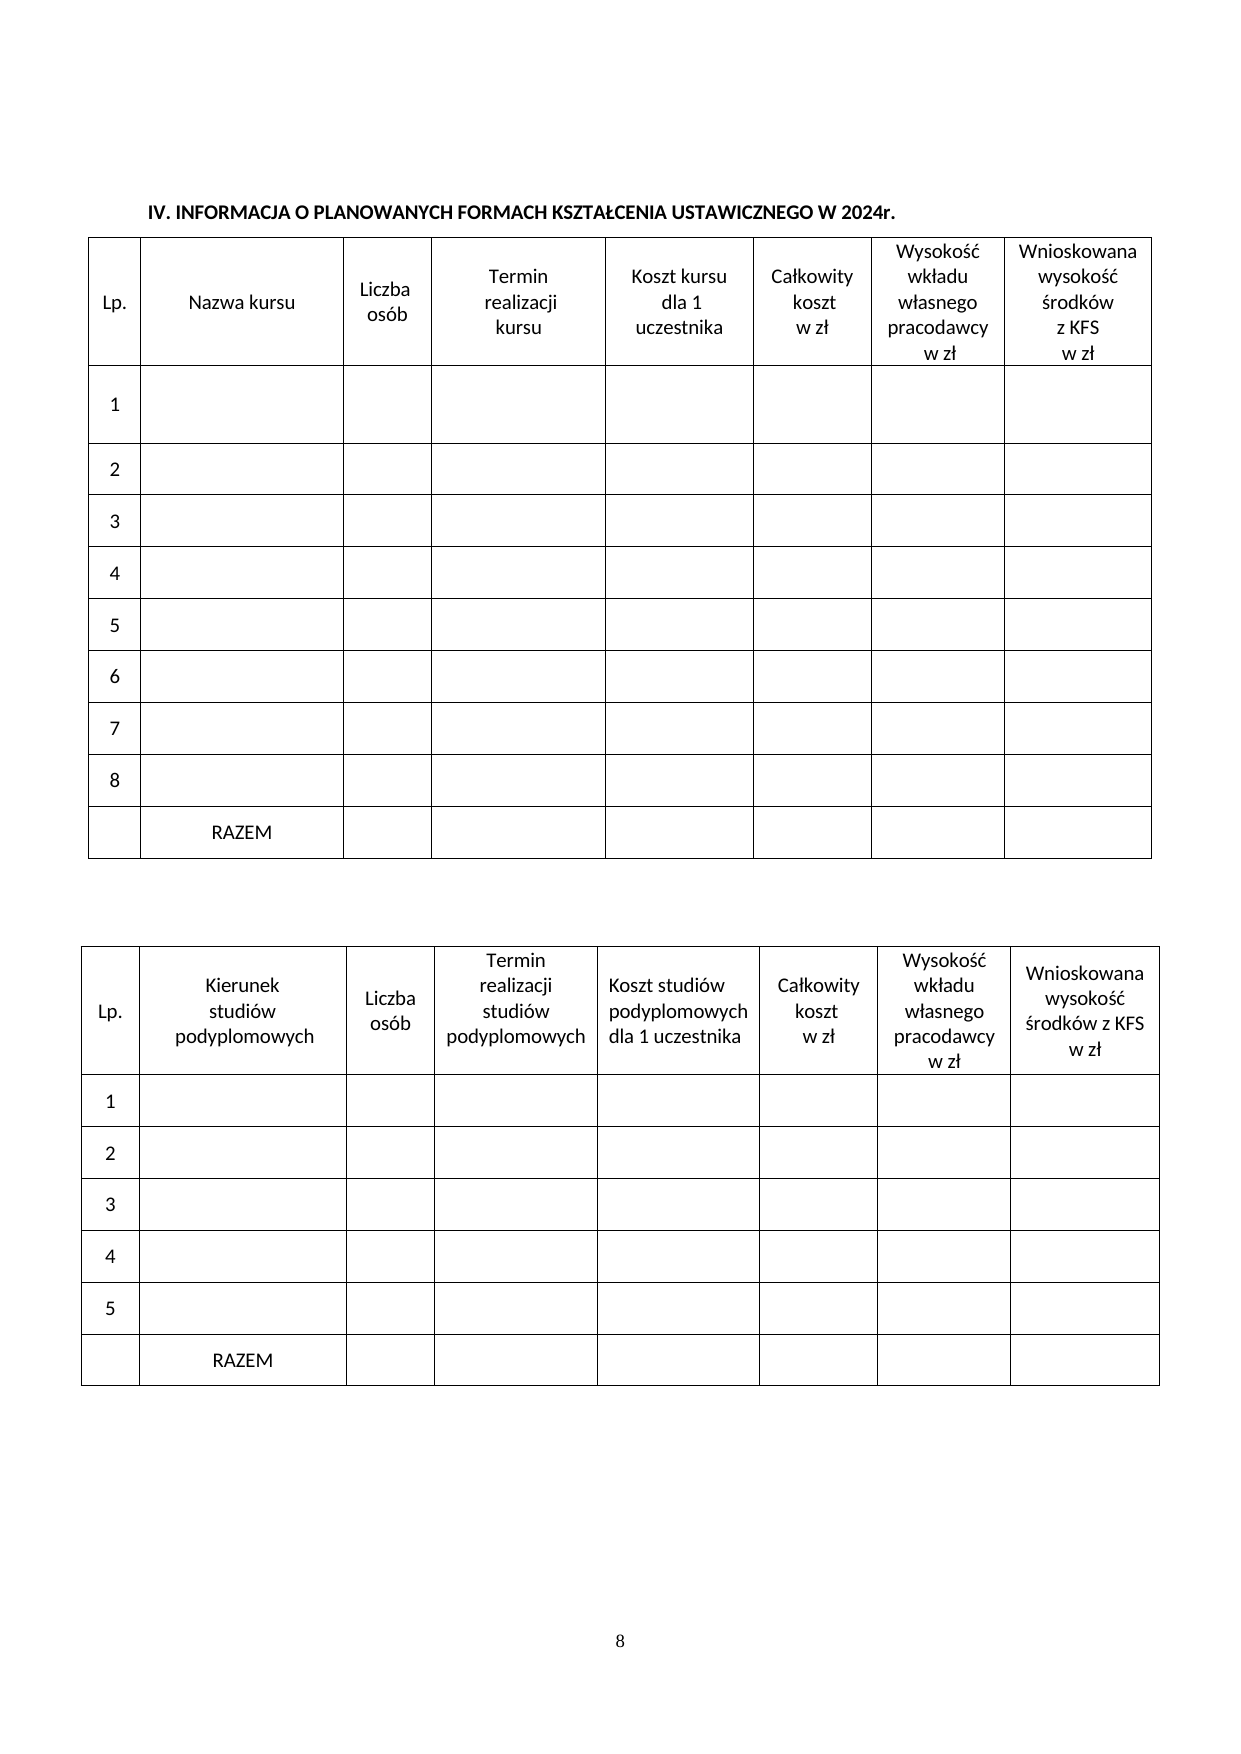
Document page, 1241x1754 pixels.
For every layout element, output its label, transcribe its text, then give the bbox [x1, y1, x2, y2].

table_cell 3 [82, 1179, 139, 1230]
table_cell [754, 599, 871, 650]
table_cell [754, 651, 871, 702]
table_cell [347, 1075, 434, 1126]
table_cell [754, 703, 871, 754]
table_cell [760, 1335, 877, 1385]
table_cell [754, 755, 871, 806]
table_cell [141, 366, 343, 442]
table_cell [1011, 1335, 1159, 1385]
table_header Całkowity koszt w zł [754, 238, 871, 365]
table_header Termin realizacji studiów podyplomowych [435, 947, 597, 1074]
table_cell [344, 599, 431, 650]
table_cell [432, 366, 605, 442]
table_cell [140, 1075, 346, 1126]
table_cell [432, 444, 605, 494]
table_cell [432, 755, 605, 806]
table_cell [754, 807, 871, 857]
table_cell [435, 1127, 597, 1178]
table_cell RAZEM [141, 807, 343, 857]
table_cell [140, 1231, 346, 1282]
table_header Koszt kursu dla 1 uczestnika [606, 238, 753, 365]
table_cell [598, 1231, 759, 1282]
table_cell [1005, 495, 1151, 546]
table_header Wysokość wkładu własnego pracodawcy w zł [872, 238, 1004, 365]
table_cell [1005, 651, 1151, 702]
table_cell [1005, 547, 1151, 598]
text IV. INFORMACJA O PLANOWANYCH FORMACH KSZTAŁCENIA USTAWICZNEGO W 2024r. [148, 162, 1092, 224]
table_cell [435, 1075, 597, 1126]
table_cell [141, 703, 343, 754]
table_cell [344, 444, 431, 494]
table_cell [82, 1335, 139, 1385]
table_cell [140, 1127, 346, 1178]
table_cell 1 [89, 366, 140, 442]
table_cell [141, 444, 343, 494]
table_cell [878, 1075, 1010, 1126]
table_cell [1005, 366, 1151, 442]
table_cell [872, 366, 1004, 442]
table_cell [872, 651, 1004, 702]
table_header Termin realizacji kursu [432, 238, 605, 365]
table_cell [432, 807, 605, 857]
table_cell [89, 807, 140, 857]
table_header Liczba osób [347, 947, 434, 1074]
table_cell [606, 547, 753, 598]
table_cell [606, 444, 753, 494]
table_header Wnioskowana wysokość środków z KFS w zł [1011, 947, 1159, 1074]
table_cell [344, 366, 431, 442]
table_cell [606, 755, 753, 806]
table_cell [432, 547, 605, 598]
table_cell [344, 755, 431, 806]
table_cell [435, 1179, 597, 1230]
table_cell [344, 495, 431, 546]
table_cell RAZEM [140, 1335, 346, 1385]
table_header Nazwa kursu [141, 238, 343, 365]
table_header Wnioskowana wysokość środków z KFS w zł [1005, 238, 1151, 365]
table_cell [1005, 807, 1151, 857]
table_cell [344, 807, 431, 857]
table_cell [754, 366, 871, 442]
table_cell [754, 495, 871, 546]
table_cell 4 [89, 547, 140, 598]
table_cell 5 [89, 599, 140, 650]
table_cell [606, 651, 753, 702]
table_cell [872, 495, 1004, 546]
table_cell [347, 1127, 434, 1178]
table_cell [760, 1075, 877, 1126]
table_cell [1005, 444, 1151, 494]
table_cell 2 [89, 444, 140, 494]
table_header Wysokość wkładu własnego pracodawcy w zł [878, 947, 1010, 1074]
table_cell 6 [89, 651, 140, 702]
table_cell [872, 444, 1004, 494]
table_cell [754, 444, 871, 494]
table_cell [141, 599, 343, 650]
table_cell [344, 547, 431, 598]
table_cell [1005, 599, 1151, 650]
table_cell [760, 1231, 877, 1282]
table_cell [878, 1127, 1010, 1178]
table_cell [1011, 1179, 1159, 1230]
table_cell [344, 703, 431, 754]
table_cell [872, 599, 1004, 650]
table_cell [598, 1127, 759, 1178]
table_cell [872, 755, 1004, 806]
table_cell [347, 1335, 434, 1385]
table_cell [141, 547, 343, 598]
table_cell [1011, 1283, 1159, 1333]
table_cell [754, 547, 871, 598]
table_header Lp. [82, 947, 139, 1074]
table_cell [872, 547, 1004, 598]
table_cell [760, 1127, 877, 1178]
table_cell [140, 1283, 346, 1333]
table_cell [872, 703, 1004, 754]
table_cell 1 [82, 1075, 139, 1126]
table_cell 2 [82, 1127, 139, 1178]
table_cell [606, 495, 753, 546]
table_cell 4 [82, 1231, 139, 1282]
table_header Lp. [89, 238, 140, 365]
table_cell [606, 703, 753, 754]
table_cell [598, 1179, 759, 1230]
table_cell [140, 1179, 346, 1230]
table_cell 5 [82, 1283, 139, 1333]
table_cell [606, 599, 753, 650]
table_cell [1011, 1127, 1159, 1178]
table_cell 8 [89, 755, 140, 806]
table_cell [878, 1179, 1010, 1230]
table_cell [432, 495, 605, 546]
table_header Liczba osób [344, 238, 431, 365]
table_cell [878, 1231, 1010, 1282]
table_header Koszt studiów podyplomowych dla 1 uczestnika [598, 947, 759, 1074]
table_cell [347, 1283, 434, 1333]
table_cell [347, 1231, 434, 1282]
table_cell [435, 1283, 597, 1333]
table_cell [141, 651, 343, 702]
table_cell 3 [89, 495, 140, 546]
table_cell [598, 1075, 759, 1126]
table_cell [435, 1231, 597, 1282]
table_cell [344, 651, 431, 702]
table_cell [1005, 703, 1151, 754]
table_cell [432, 703, 605, 754]
table_header Kierunek studiów podyplomowych [140, 947, 346, 1074]
table_cell 7 [89, 703, 140, 754]
table_cell [1011, 1231, 1159, 1282]
table_cell [141, 755, 343, 806]
table_header Całkowity koszt w zł [760, 947, 877, 1074]
table_cell [878, 1335, 1010, 1385]
table_cell [598, 1335, 759, 1385]
table_cell [760, 1179, 877, 1230]
table_cell [347, 1179, 434, 1230]
table_cell [435, 1335, 597, 1385]
table_cell [1005, 755, 1151, 806]
table_cell [872, 807, 1004, 857]
table_cell [141, 495, 343, 546]
table_cell [598, 1283, 759, 1333]
table_cell [606, 807, 753, 857]
table_cell [432, 651, 605, 702]
table_cell [606, 366, 753, 442]
table_cell [1011, 1075, 1159, 1126]
table_cell [760, 1283, 877, 1333]
table_cell [432, 599, 605, 650]
table_cell [878, 1283, 1010, 1333]
